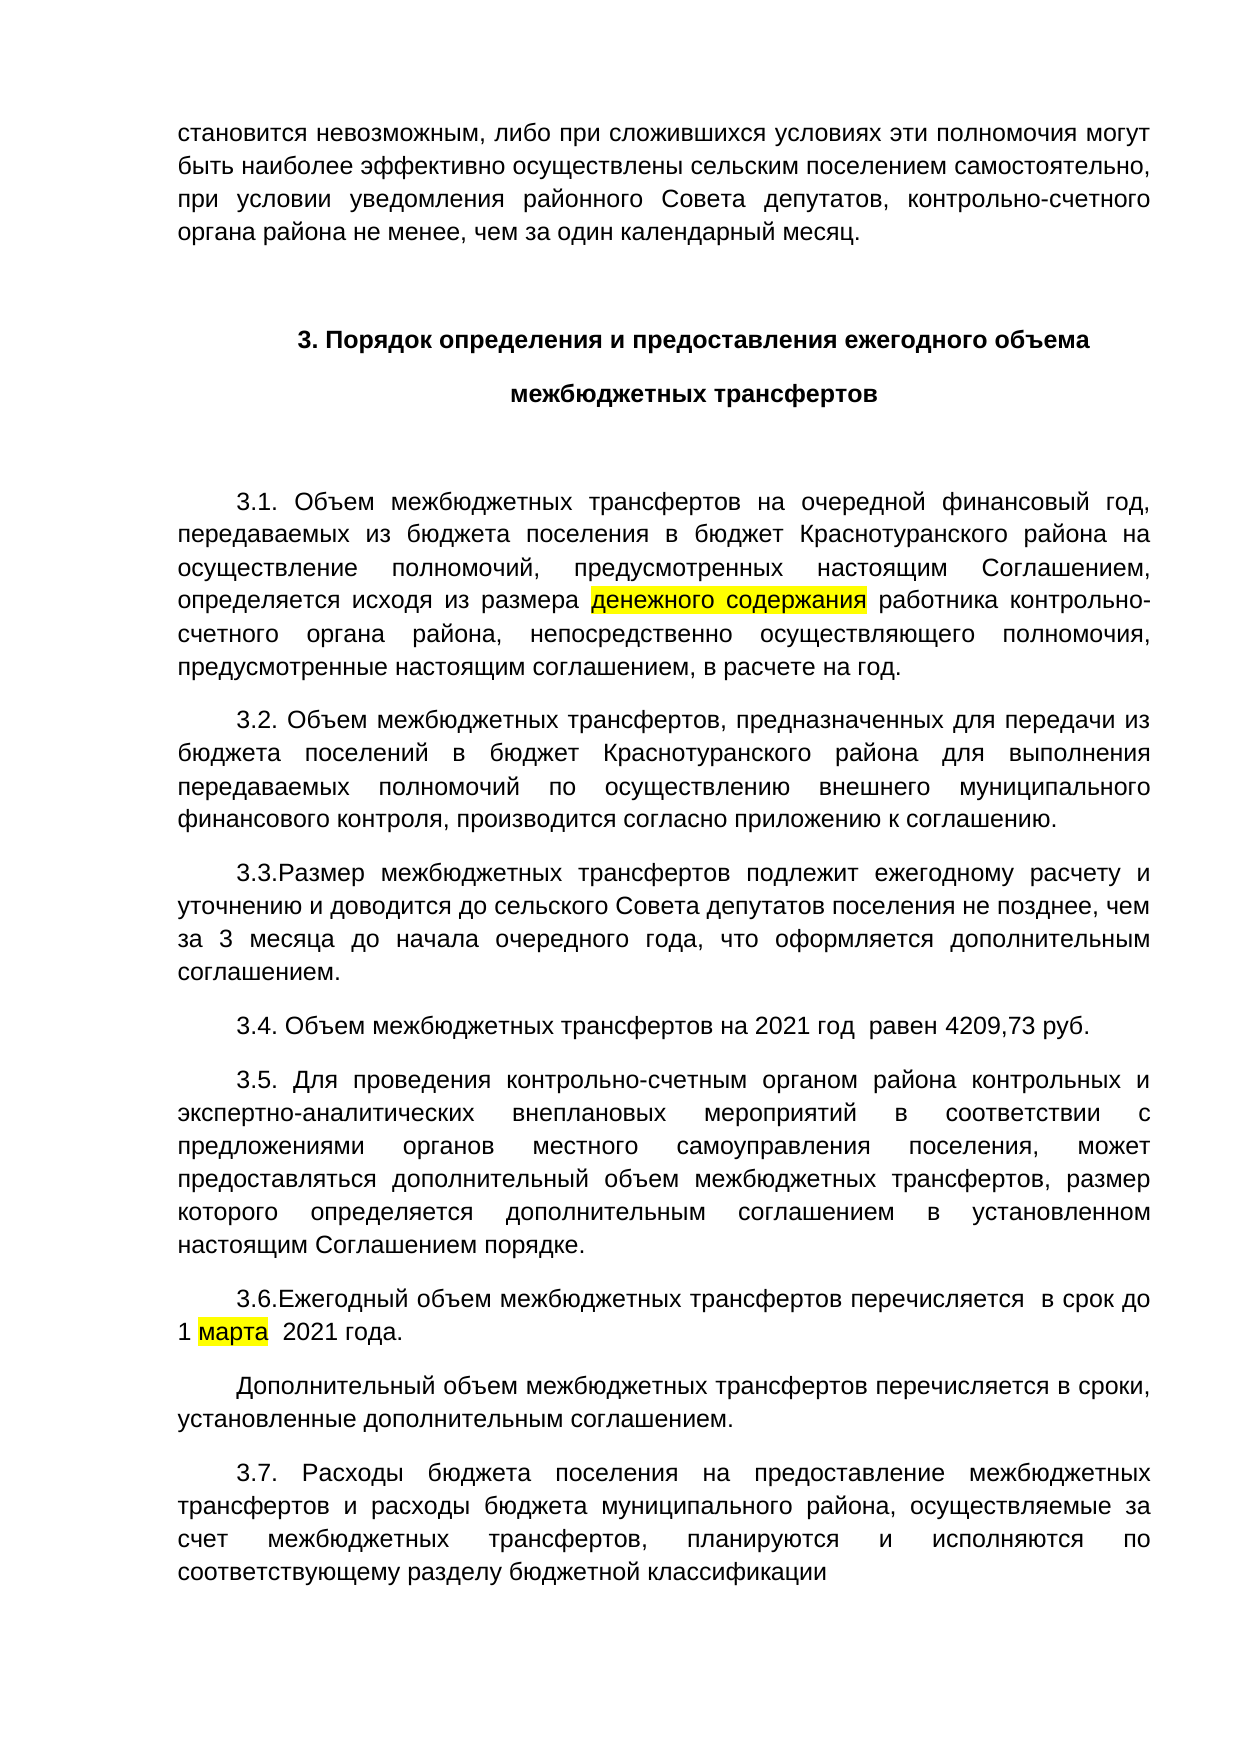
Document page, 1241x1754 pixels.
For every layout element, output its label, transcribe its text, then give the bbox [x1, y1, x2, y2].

text 3.1. Объем межбюджетных трансфертов на очередной финансовый год, передаваемых из бюджета поселения в бюджет Краснотуранского района на осуществление полномочий, предусмотренных настоящим Соглашением, определяется исходя из размера денежного содержания работника контрольно-счетного органа района, непосредственно осуществляющего полномочия, предусмотренные настоящим соглашением, в расчете на год. [177, 486, 1152, 680]
text 3. Порядок определения и предоставления ежегодного объема [177, 325, 1152, 354]
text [177, 118, 1152, 246]
text 3.3.Размер межбюджетных трансфертов подлежит ежегодному расчету и уточнению и доводится до сельского Совета депутатов поселения не позднее, чем за 3 месяца до начала очередного года, что оформляется дополнительным соглашением. [177, 858, 1152, 986]
text межбюджетных трансфертов [177, 379, 1152, 407]
text 3.6.Ежегодный объем межбюджетных трансфертов перечисляется в срок до 1 марта 2021 года. [177, 1284, 1152, 1346]
text Дополнительный объем межбюджетных трансфертов перечисляется в сроки, установленные дополнительным соглашением. [177, 1371, 1152, 1433]
text 3.5. Для проведения контрольно-счетным органом района контрольных и экспертно-аналитических внеплановых мероприятий в соответствии с предложениями органов местного самоуправления поселения, может предоставляться дополнительный объем межбюджетных трансфертов, размер которого определяется дополнительным соглашением в установленном настоящим Соглашением порядке. [177, 1065, 1152, 1259]
text 3.4. Объем межбюджетных трансфертов на 2021 год равен 4209,73 руб. [177, 1011, 1152, 1040]
text 3.2. Объем межбюджетных трансфертов, предназначенных для передачи из бюджета поселений в бюджет Краснотуранского района для выполнения передаваемых полномочий по осуществлению внешнего муниципального финансового контроля, производится согласно приложению к соглашению. [177, 705, 1152, 833]
text 3.7. Расходы бюджета поселения на предоставление межбюджетных трансфертов и расходы бюджета муниципального района, осуществляемые за счет межбюджетных трансфертов, планируются и исполняются по соответствующему разделу бюджетной классификации [177, 1458, 1152, 1586]
